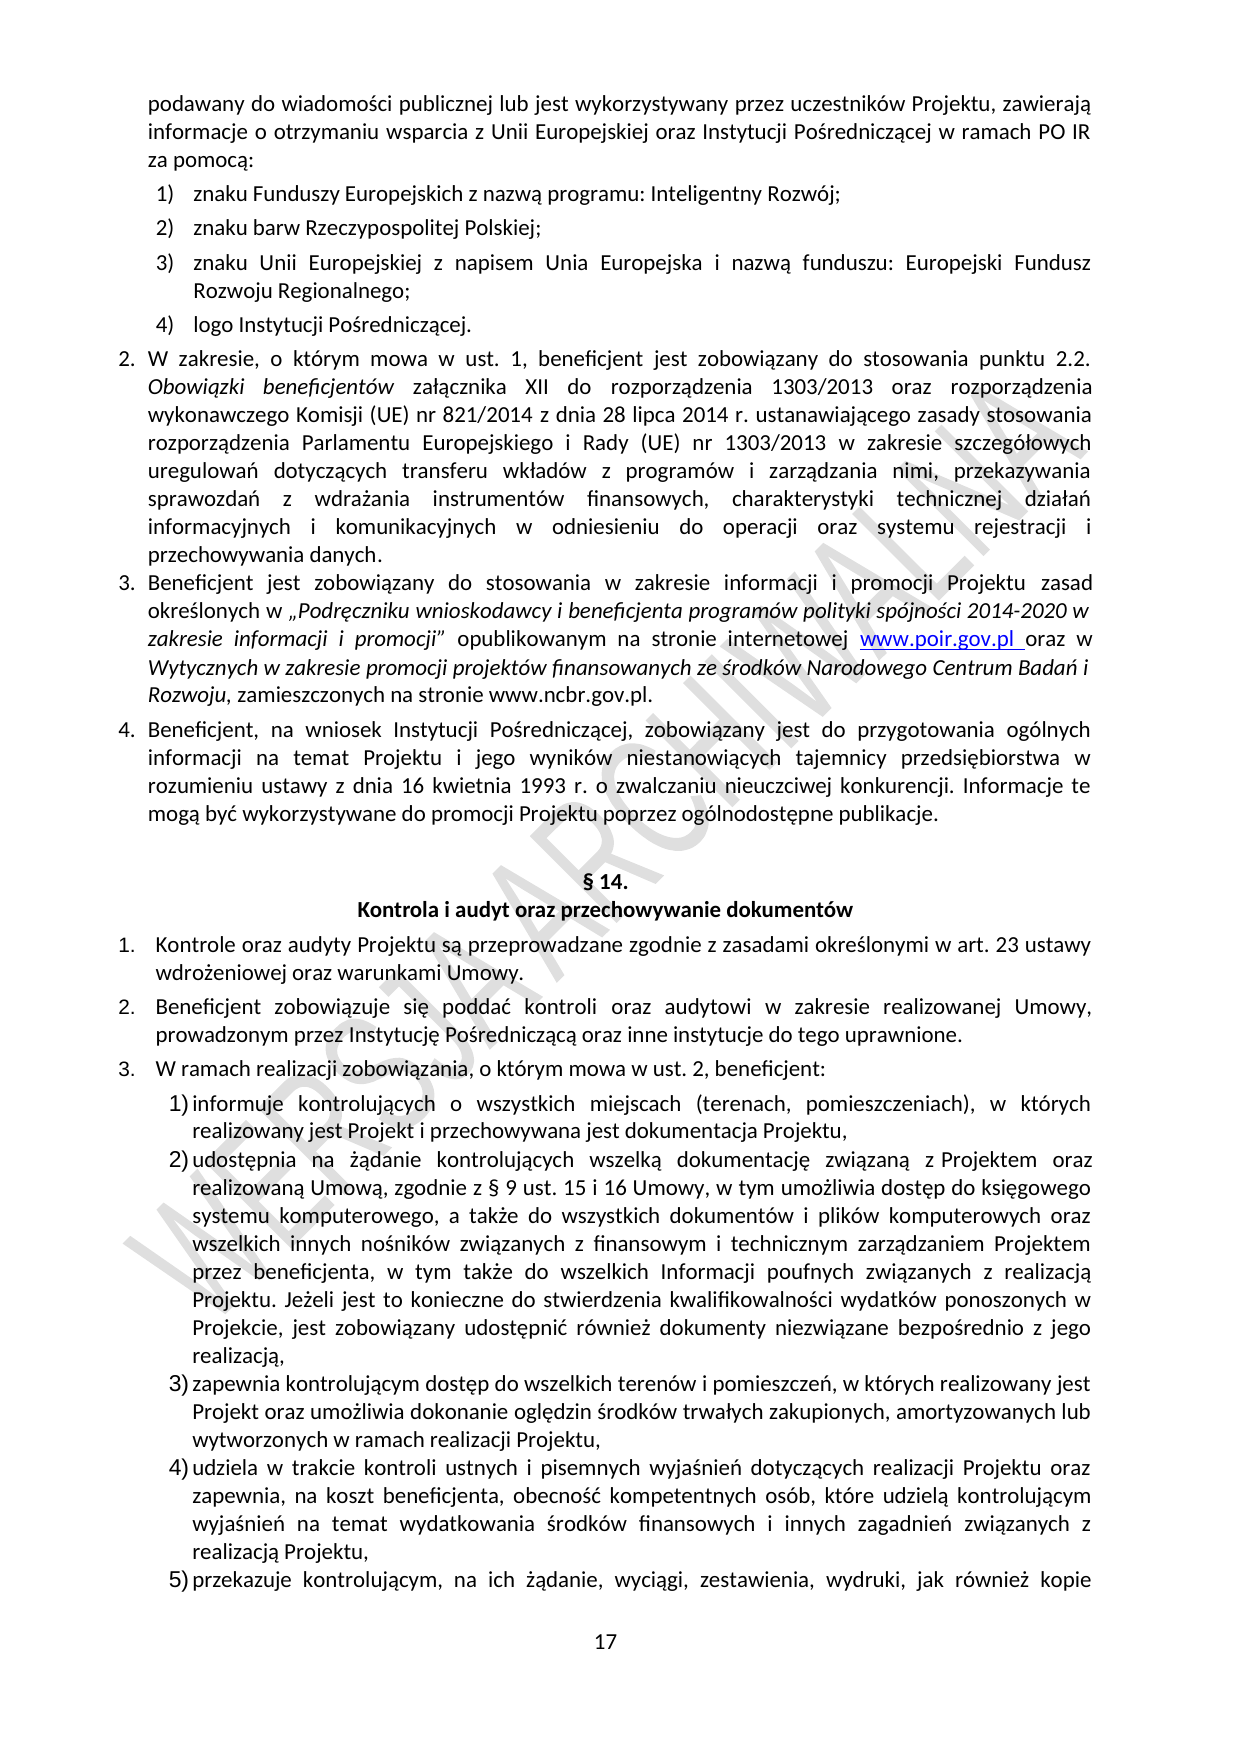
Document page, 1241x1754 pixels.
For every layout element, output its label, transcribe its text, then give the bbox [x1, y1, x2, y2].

text 4. Beneficjent, na wniosek Instytucji Pośredniczącej, zobowiązany jest do przygotowania ogólnych informacji na temat Projektu i jego wyników niestanowiących tajemnicy przedsiębiorstwa w rozumieniu ustawy z dnia 16 kwietnia 1993 r. o zwalczaniu nieuczciwej konkurencji. Informacje te mogą być wykorzystywane do promocji Projektu poprzez ogólnodostępne publikacje. [118, 715, 1093, 827]
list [168, 1565, 1093, 1593]
subtitle § 14. Kontrola i audyt oraz przechowywanie dokumentów [118, 867, 1093, 923]
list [118, 89, 1093, 173]
list znaku Funduszy Europejskich z nazwą programu: Inteligentny Rozwój; [156, 179, 1093, 207]
list Beneficjent zobowiązuje się poddać kontroli oraz audytowi w zakresie realizowanej Umowy, prowadzonym przez Instytucję Pośredniczącą oraz inne instytucje do tego uprawnione. [118, 992, 1093, 1048]
list znaku barw Rzeczypospolitej Polskiej; [156, 213, 1093, 242]
list W ramach realizacji zobowiązania, o którym mowa w ust. 2, beneficjent: [118, 1054, 1093, 1082]
list udostępnia na żądanie kontrolujących wszelką dokumentację związaną z Projektem oraz realizowaną Umową, zgodnie z § 9 ust. 15 i 16 Umowy, w tym umożliwia dostęp do księgowego systemu komputerowego, a także do wszystkich dokumentów i plików komputerowych oraz wszelkich innych nośników związanych z finansowym i technicznym zarządzaniem Projektem przez beneficjenta, w tym także do wszelkich Informacji poufnych związanych z realizacją Projektu. Jeżeli jest to konieczne do stwierdzenia kwalifikowalności wydatków ponoszonych w Projekcie, jest zobowiązany udostępnić również dokumenty niezwiązane bezpośrednio z jego realizacją, [168, 1145, 1093, 1369]
list W zakresie, o którym mowa w ust. 1, beneficjent jest zobowiązany do stosowania punktu 2.2. Obowiązki beneficjentów załącznika XII do rozporządzenia 1303/2013 oraz rozporządzenia wykonawczego Komisji (UE) nr 821/2014 z dnia 28 lipca 2014 r. ustanawiającego zasady stosowania rozporządzenia Parlamentu Europejskiego i Rady (UE) nr 1303/2013 w zakresie szczegółowych uregulowań dotyczących transferu wkładów z programów i zarządzania nimi, przekazywania sprawozdań z wdrażania instrumentów finansowych, charakterystyki technicznej działań informacyjnych i komunikacyjnych w odniesieniu do operacji oraz systemu rejestracji i przechowywania danych. [118, 344, 1093, 568]
list informuje kontrolujących o wszystkich miejscach (terenach, pomieszczeniach), w których realizowany jest Projekt i przechowywana jest dokumentacja Projektu, [168, 1089, 1093, 1145]
list zapewnia kontrolującym dostęp do wszelkich terenów i pomieszczeń, w których realizowany jest Projekt oraz umożliwia dokonanie oględzin środków trwałych zakupionych, amortyzowanych lub wytworzonych w ramach realizacji Projektu, [168, 1369, 1093, 1453]
list logo Instytucji Pośredniczącej. [156, 310, 1093, 338]
list znaku Unii Europejskiej z napisem Unia Europejska i nazwą funduszu: Europejski Fundusz Rozwoju Regionalnego; [156, 248, 1093, 304]
list Beneficjent jest zobowiązany do stosowania w zakresie informacji i promocji Projektu zasad określonych w „Podręczniku wnioskodawcy i beneficjenta programów polityki spójności 2014-2020 w zakresie informacji i promocji” opublikowanym na stronie internetowej www.poir.gov.pl oraz w Wytycznych w zakresie promocji projektów finansowanych ze środków Narodowego Centrum Badań i Rozwoju, zamieszczonych na stronie www.ncbr.gov.pl. [118, 568, 1093, 709]
list udziela w trakcie kontroli ustnych i pisemnych wyjaśnień dotyczących realizacji Projektu oraz zapewnia, na koszt beneficjenta, obecność kompetentnych osób, które udzielą kontrolującym wyjaśnień na temat wydatkowania środków finansowych i innych zagadnień związanych z realizacją Projektu, [168, 1453, 1093, 1565]
list Kontrole oraz audyty Projektu są przeprowadzane zgodnie z zasadami określonymi w art. 23 ustawy wdrożeniowej oraz warunkami Umowy. [118, 930, 1093, 986]
